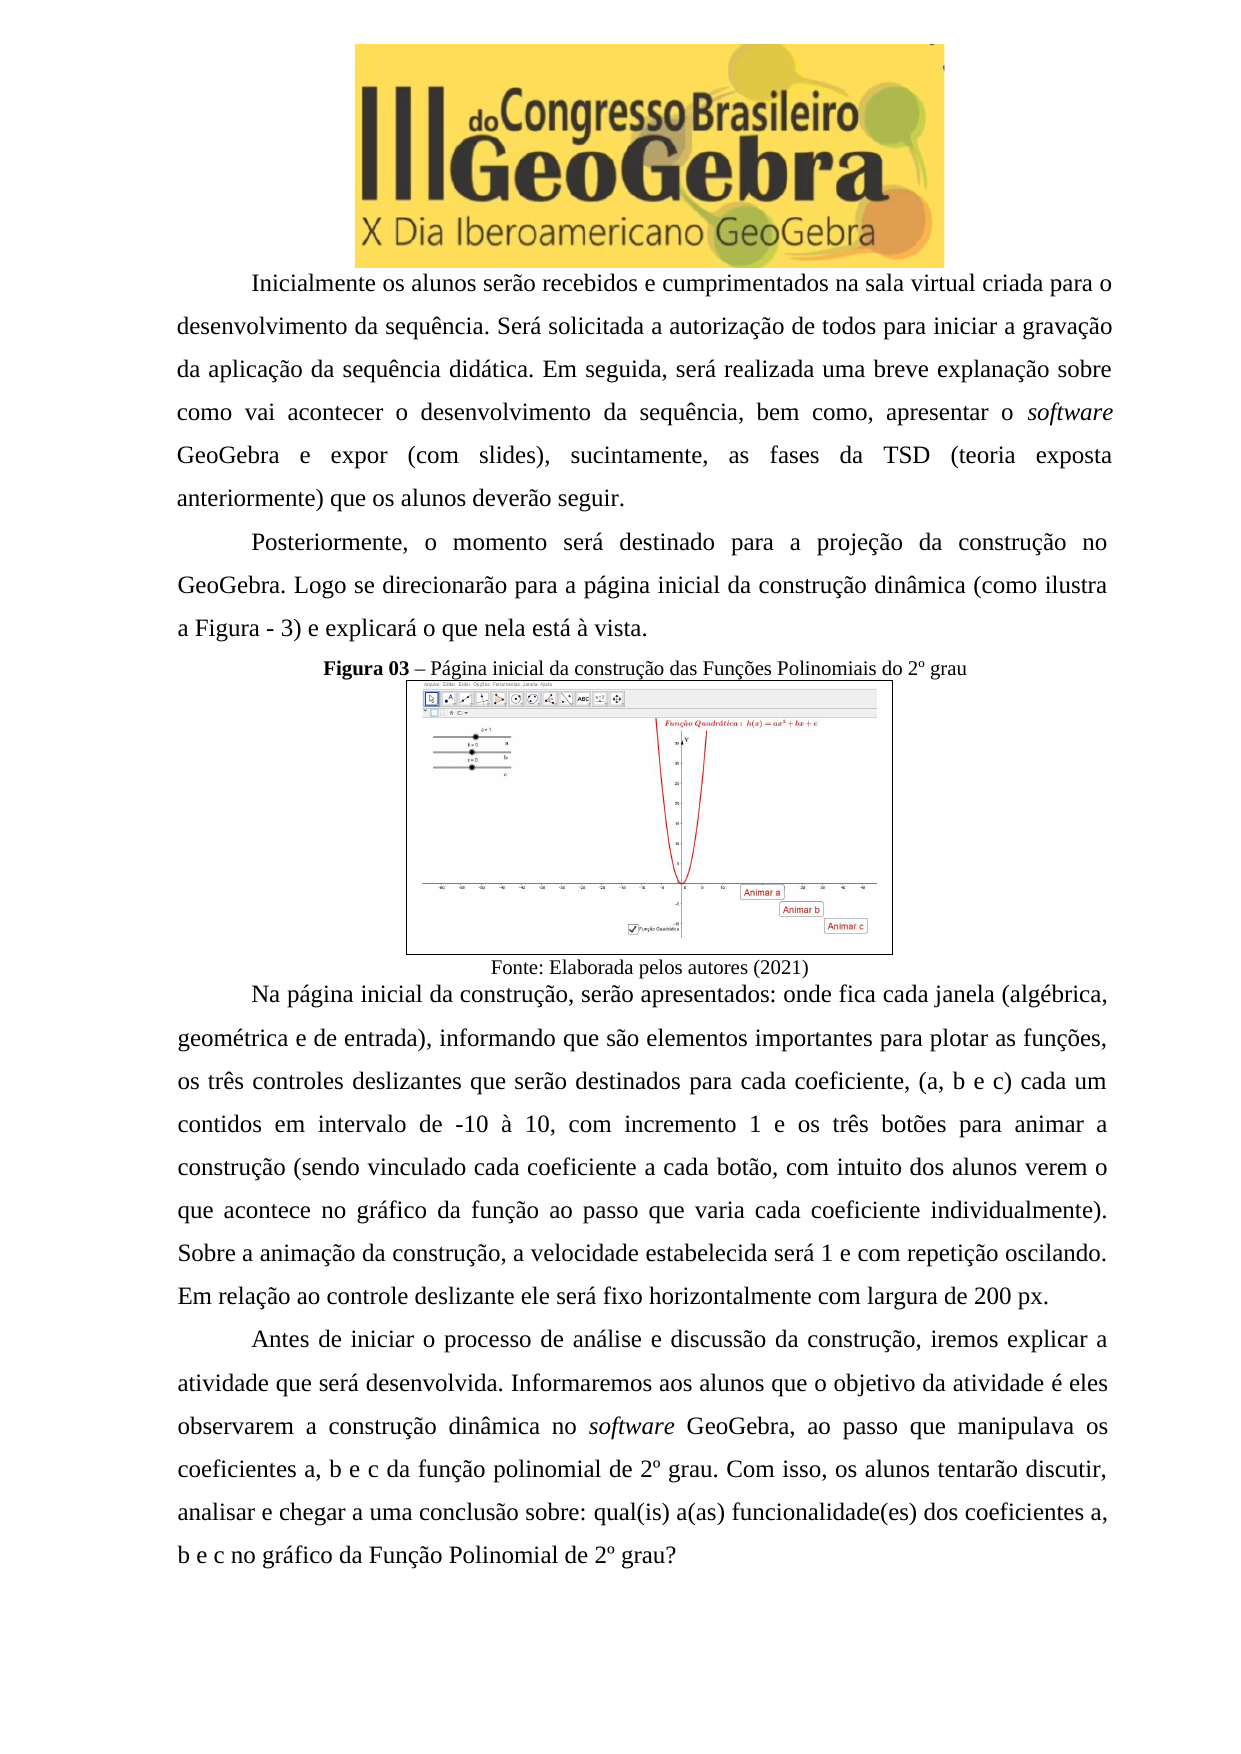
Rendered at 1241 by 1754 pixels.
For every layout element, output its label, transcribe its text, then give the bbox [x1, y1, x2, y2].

picture [354, 44, 945, 268]
picture [422, 681, 877, 938]
table_header [407, 681, 892, 954]
text Fonte: Elaborada pelos autores (2021) [177, 955, 1122, 979]
text Inicialmente os alunos serão recebidos e cumprimentados na sala virtual criada para o desenvolvimento da sequência. Será solicitada a autorização de todos para iniciar a gravação da aplicação da sequência didática. Em seguida, será realizada uma breve explanação sobre como vai acontecer o desenvolvimento da sequência, bem como, apresentar o software GeoGebra e expor (com slides), sucintamente, as fases da TSD (teoria exposta anteriormente) que os alunos deverão seguir. [177, 268, 1113, 512]
text Posteriormente, o momento será destinado para a projeção da construção no GeoGebra. Logo se direcionarão para a página inicial da construção dinâmica (como ilustra a Figura - 3) e explicará o que nela está à vista. [177, 527, 1108, 642]
text Antes de iniciar o processo de análise e discussão da construção, iremos explicar a atividade que será desenvolvida. Informaremos aos alunos que o objetivo da atividade é eles observarem a construção dinâmica no software GeoGebra, ao passo que manipulava os coeficientes a, b e c da função polinomial de 2º grau. Com isso, os alunos tentarão discutir, analisar e chegar a uma conclusão sobre: qual(is) a(as) funcionalidade(es) dos coeficientes a, b e c no gráfico da Função Polinomial de 2º grau? [177, 1324, 1108, 1569]
text Figura 03 – Página inicial da construção das Funções Polinomiais do 2º grau [177, 656, 1113, 680]
text Na página inicial da construção, serão apresentados: onde fica cada janela (algébrica, geométrica e de entrada), informando que são elementos importantes para plotar as funções, os três controles deslizantes que serão destinados para cada coeficiente, (a, b e c) cada um contidos em intervalo de -10 à 10, com incremento 1 e os três botões para animar a construção (sendo vinculado cada coeficiente a cada botão, com intuito dos alunos verem o que acontece no gráfico da função ao passo que varia cada coeficiente individualmente). Sobre a animação da construção, a velocidade estabelecida será 1 e com repetição oscilando. Em relação ao controle deslizante ele será fixo horizontalmente com largura de 200 px. [177, 979, 1108, 1310]
